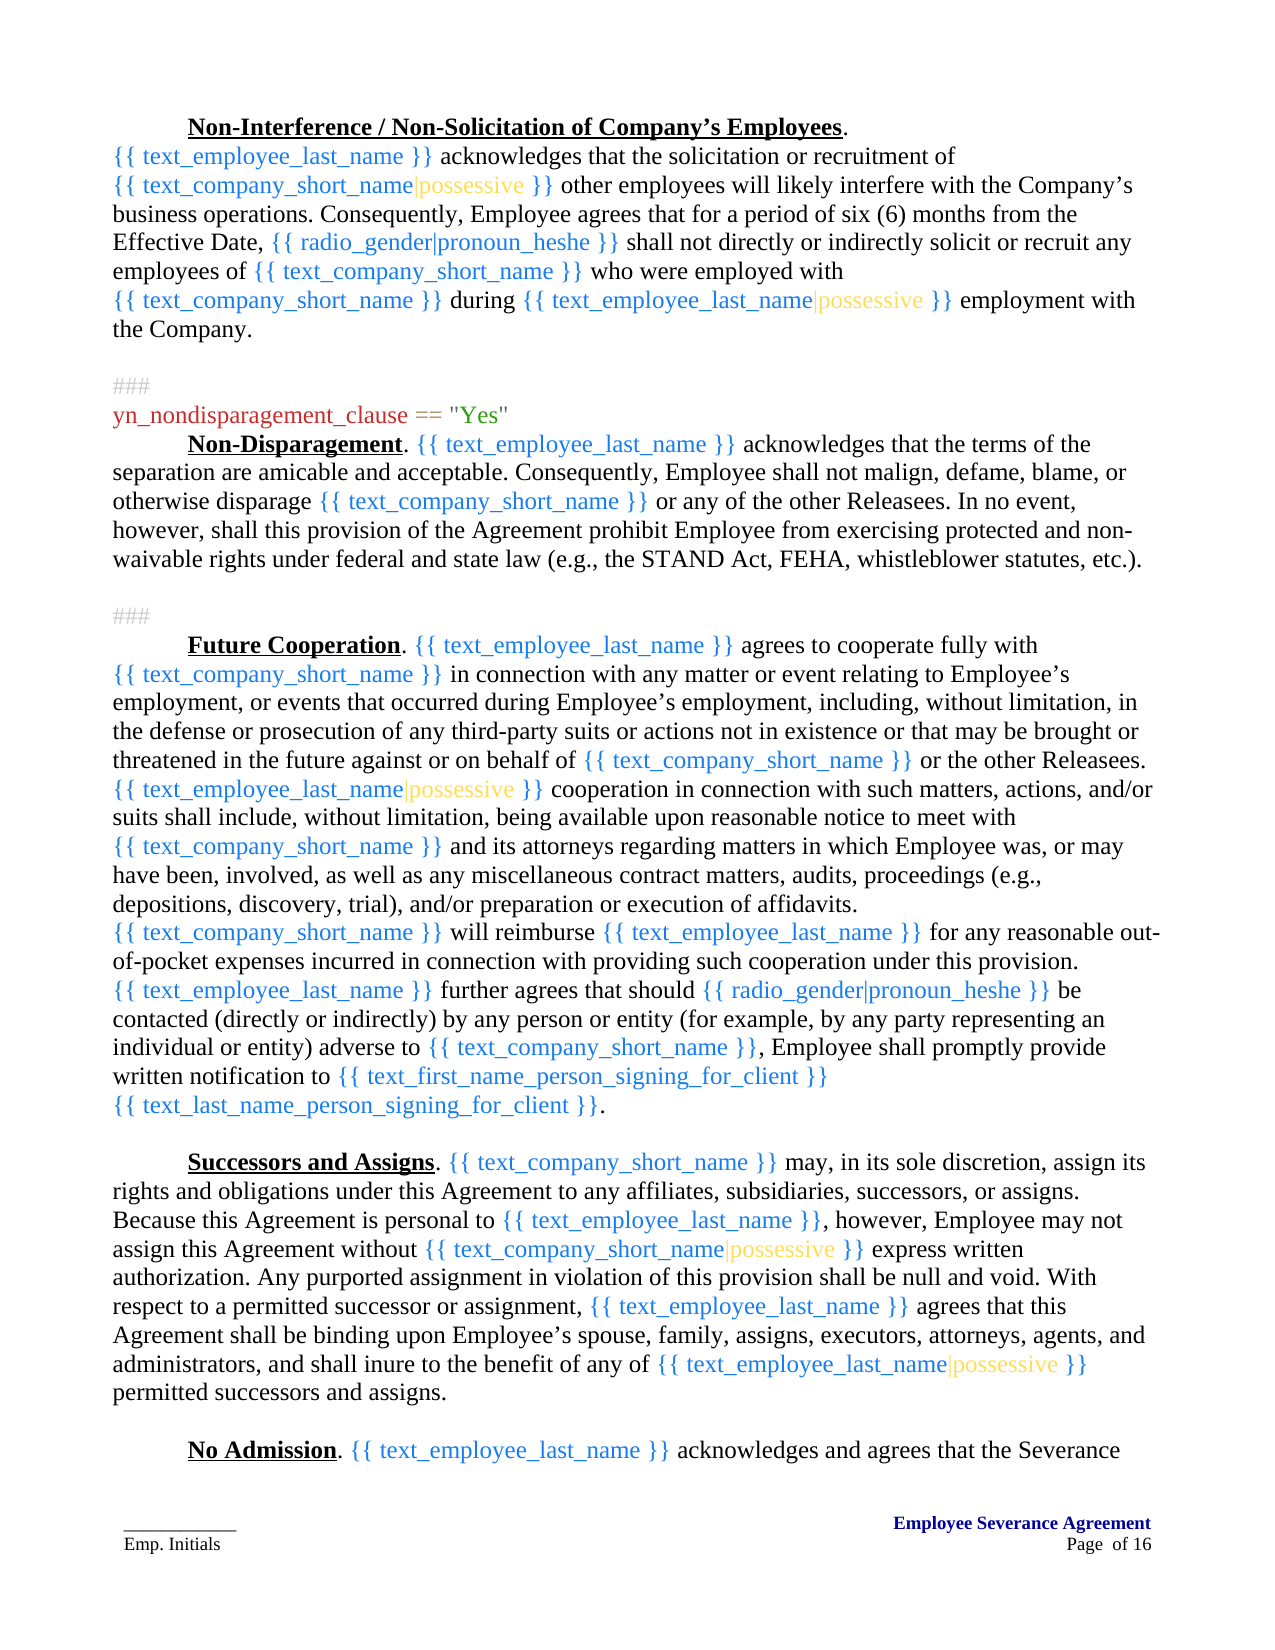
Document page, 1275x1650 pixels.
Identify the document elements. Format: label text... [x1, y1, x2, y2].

text Successors and Assigns. may, in its sole discretion, assign its rights and obligations under this Agreement to any affiliates, subsidiaries, successors, or assigns. Because this Agreement is personal to , however, Employee may not assign this Agreement without express written authorization. Any purported assignment in violation of this provision shall be null and void. With respect to a permitted successor or assignment, agrees that this Agreement shall be binding upon Employee’s spouse, family, assigns, executors, attorneys, agents, and administrators, and shall inure to the benefit of any of permitted successors and assigns. [112, 1147, 1162, 1406]
text Non-Interference / Non-Solicitation of Company’s Employees. acknowledges that the solicitation or recruitment of other employees will likely interfere with the Company’s business operations. Consequently, Employee agrees that for a period of six (6) months from the Effective Date, shall not directly or indirectly solicit or recruit any employees of who were employed with during employment with the Company. [112, 112, 1162, 342]
text Future Cooperation. agrees to cooperate fully with in connection with any matter or event relating to Employee’s employment, or events that occurred during Employee’s employment, including, without limitation, in the defense or prosecution of any third-party suits or actions not in existence or that may be brought or threatened in the future against or on behalf of or the other Releasees. cooperation in connection with such matters, actions, and/or suits shall include, without limitation, being available upon reasonable notice to meet with and its attorneys regarding matters in which Employee was, or may have been, involved, as well as any miscellaneous contract matters, audits, proceedings (e.g., depositions, discovery, trial), and/or preparation or execution of affidavits. will reimburse for any reasonable out-of-pocket expenses incurred in connection with providing such cooperation under this provision. further agrees that should be contacted (directly or indirectly) by any person or entity (for example, by any party representing an individual or entity) adverse to , Employee shall promptly provide written notification to . [112, 630, 1162, 1119]
text Non-Disparagement. acknowledges that the terms of the separation are amicable and acceptable. Consequently, Employee shall not malign, defame, blame, or otherwise disparage or any of the other Releasees. In no event, however, shall this provision of the Agreement prohibit Employee from exercising protected and non-waivable rights under federal and state law (e.g., the STAND Act, FEHA, whistleblower statutes, etc.). [112, 429, 1162, 572]
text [112, 1435, 1162, 1464]
